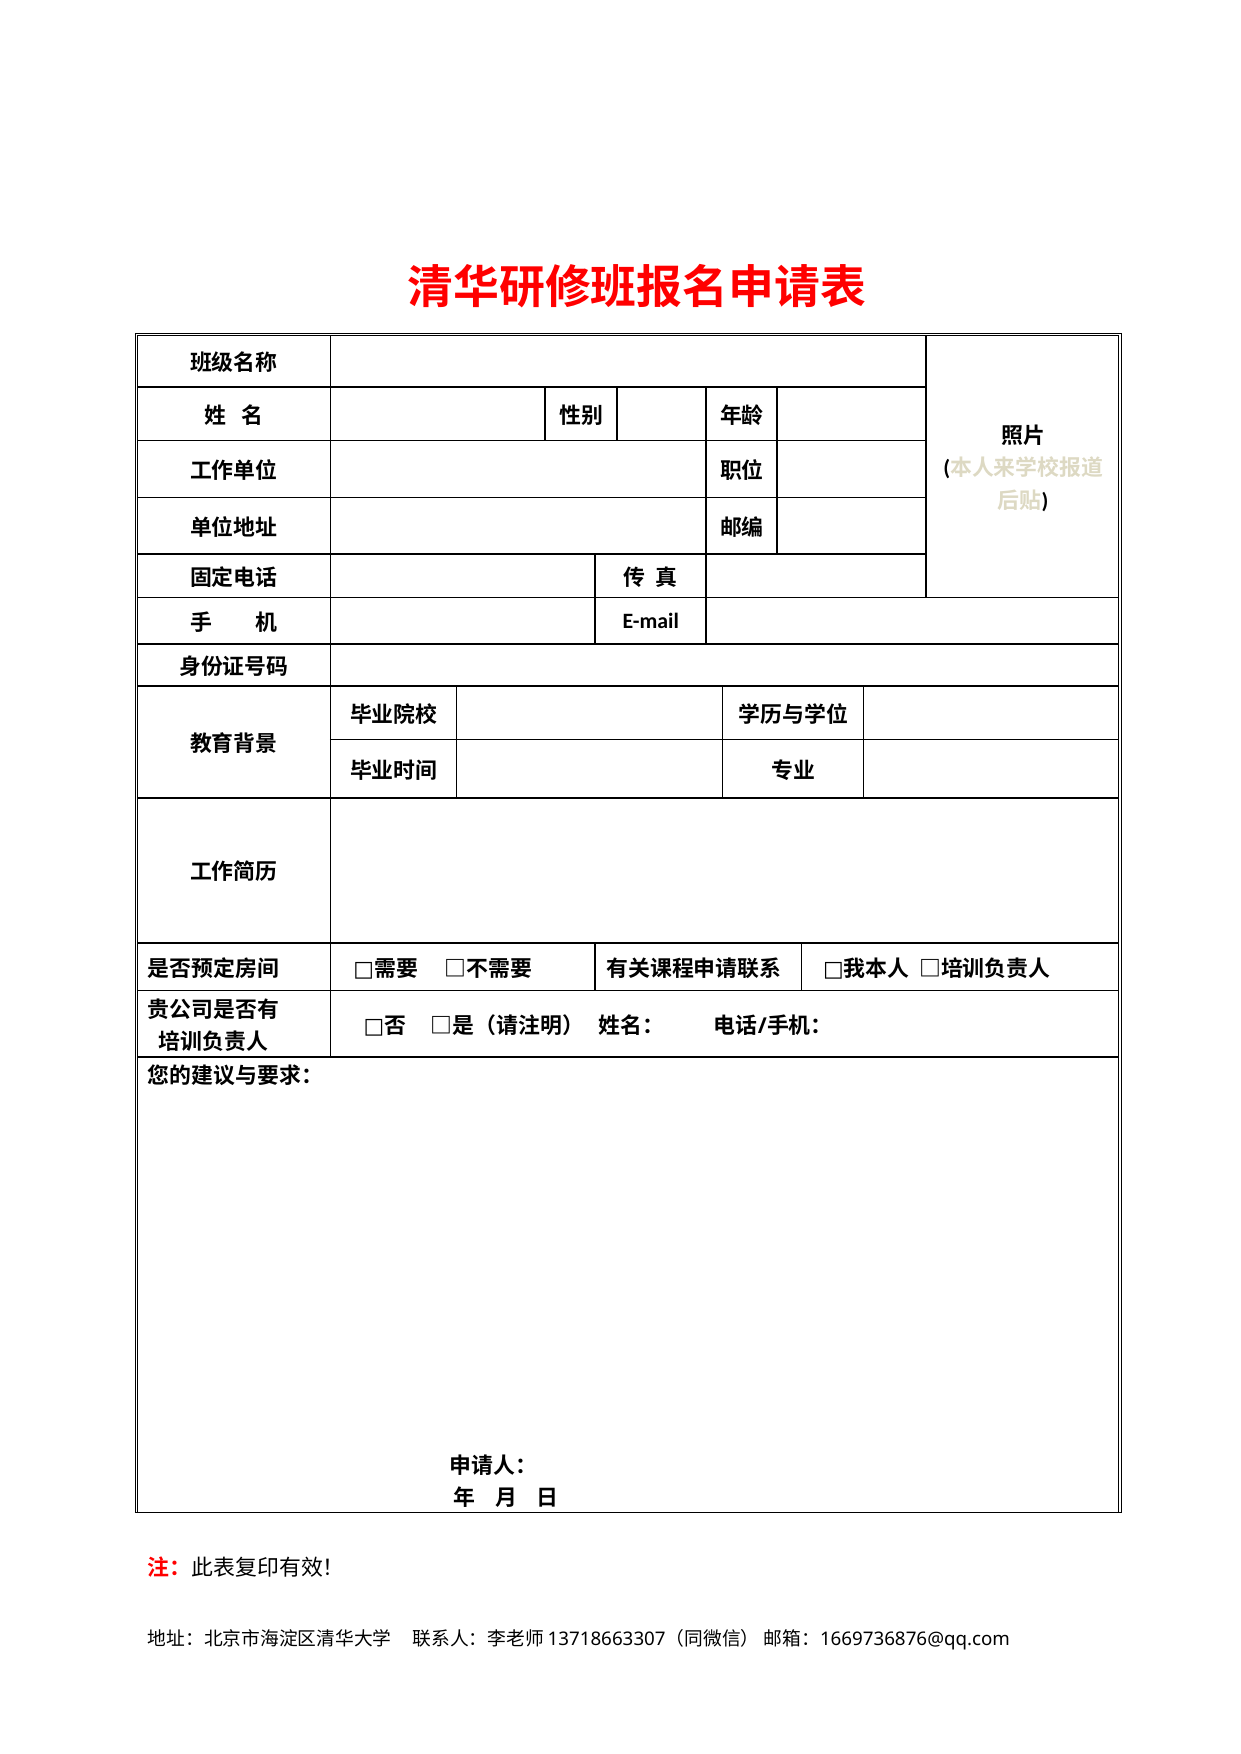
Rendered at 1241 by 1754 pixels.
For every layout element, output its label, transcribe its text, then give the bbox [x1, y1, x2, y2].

table_cell E-mail [596, 598, 705, 643]
table_cell [778, 441, 925, 497]
table_cell 单位地址 [138, 498, 330, 553]
table_cell [331, 598, 594, 643]
table_cell 毕业院校 [331, 687, 456, 738]
table_cell 性别 [546, 388, 616, 439]
table_cell 工作简历 [138, 799, 330, 942]
table_cell [331, 441, 705, 497]
table_cell 贵公司是否有 培训负责人 [138, 991, 330, 1056]
table_cell 学历与学位 [723, 687, 863, 738]
table_cell 教育背景 [138, 687, 330, 797]
table_cell 年龄 [707, 388, 776, 439]
table_cell 身份证号码 [138, 645, 330, 685]
table_cell [864, 740, 1118, 797]
table_cell 专业 [723, 740, 863, 797]
table_cell □否 □是（请注明） 姓名： 电话/手机： [331, 991, 1118, 1056]
table_cell [707, 598, 1118, 643]
table_cell 手 机 [138, 598, 330, 643]
table_cell [707, 555, 925, 596]
table_cell 姓 名 [138, 388, 330, 439]
table_cell 传 真 [596, 555, 705, 596]
table_cell [331, 645, 1118, 685]
table_cell □我本人 □培训负责人 [802, 944, 1118, 990]
table_cell □需要 □不需要 [331, 944, 594, 990]
table_cell 毕业时间 [331, 740, 456, 797]
table_cell 您的建议与要求： 申请人： 年 月 日 [138, 1058, 1118, 1512]
table_cell 有关课程申请联系 [596, 944, 801, 990]
table_cell 职位 [707, 441, 776, 497]
table_header 班级名称 [138, 336, 330, 386]
table_cell 固定电话 [138, 555, 330, 596]
table_cell [331, 799, 1118, 942]
table_cell 邮编 [707, 498, 776, 553]
table_cell [457, 687, 722, 738]
table_cell [457, 740, 722, 797]
text 清华研修班报名申请表 [148, 235, 1125, 333]
table_cell [864, 687, 1118, 738]
table_cell [331, 388, 544, 439]
table_cell [331, 498, 705, 553]
text 注：此表复印有效！ [148, 1549, 1125, 1582]
table_cell [778, 498, 925, 553]
table_cell [778, 388, 925, 439]
table_header [331, 336, 925, 386]
table_cell [331, 555, 594, 596]
table_cell [618, 388, 705, 439]
table_cell 工作单位 [138, 441, 330, 497]
table_header 照片 (本人来学校报道后贴) [927, 336, 1118, 596]
table_cell 是否预定房间 [138, 944, 330, 990]
